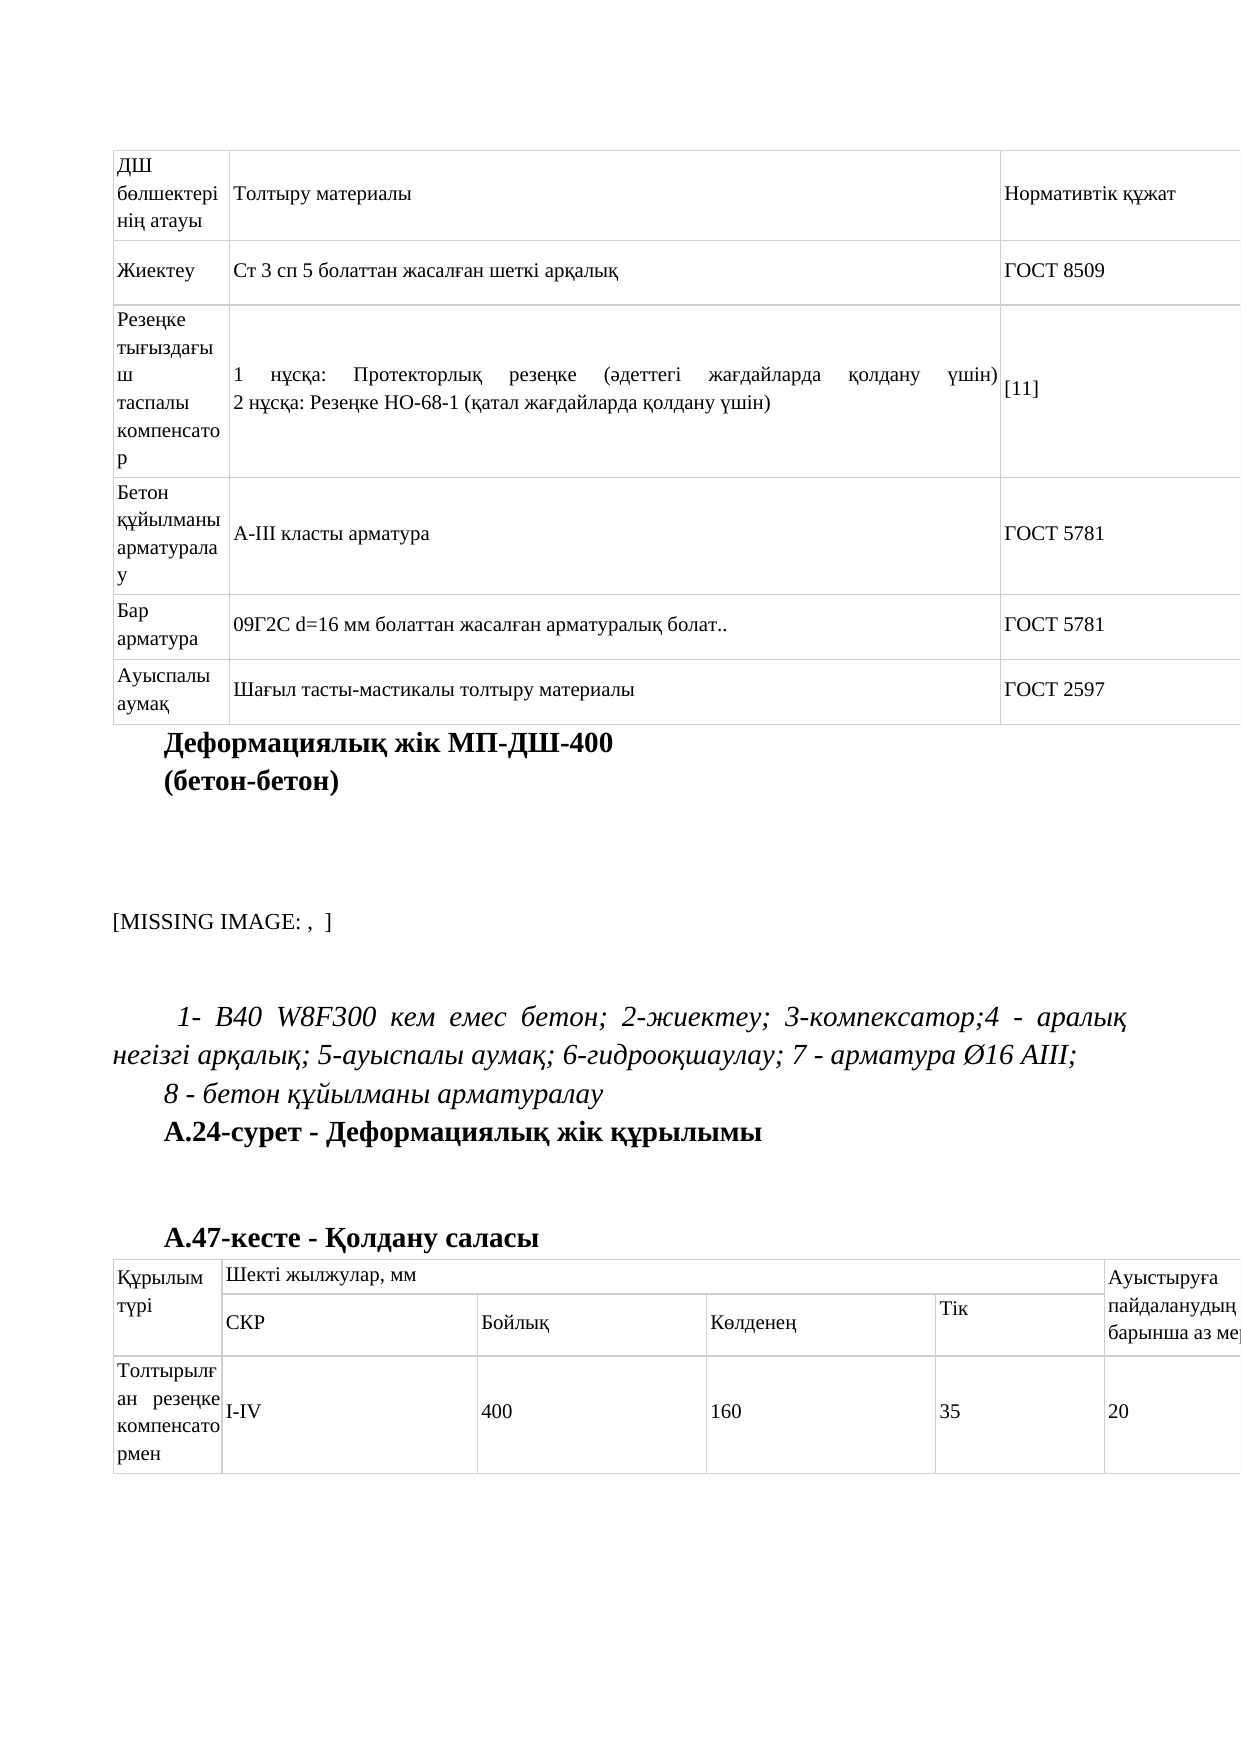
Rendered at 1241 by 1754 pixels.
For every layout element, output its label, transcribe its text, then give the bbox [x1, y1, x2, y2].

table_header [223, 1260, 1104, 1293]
text А.47-кесте - Қолдану саласы [112, 1220, 1128, 1254]
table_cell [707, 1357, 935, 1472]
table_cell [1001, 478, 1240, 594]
text 8 - бетон құйылманы арматуралау [112, 1076, 1128, 1109]
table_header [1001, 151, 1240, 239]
text (бетон-бетон) [112, 763, 1128, 797]
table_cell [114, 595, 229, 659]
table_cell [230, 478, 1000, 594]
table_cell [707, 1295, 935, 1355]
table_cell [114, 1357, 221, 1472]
text 1- В40 W8F300 кем емес бетон; 2-жиектеу; 3-компексатор;4 - аралық негізгі арқалық; 5-ауыспалы аумақ; 6-гидрооқшаулау; 7 - арматура Ø16 AIII; [112, 999, 1128, 1071]
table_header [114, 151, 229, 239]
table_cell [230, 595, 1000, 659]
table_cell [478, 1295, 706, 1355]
text [MISSING IMAGE: , ] [112, 908, 1128, 934]
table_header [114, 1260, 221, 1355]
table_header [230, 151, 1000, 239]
text Деформациялық жік МП-ДШ-400 [112, 725, 1128, 758]
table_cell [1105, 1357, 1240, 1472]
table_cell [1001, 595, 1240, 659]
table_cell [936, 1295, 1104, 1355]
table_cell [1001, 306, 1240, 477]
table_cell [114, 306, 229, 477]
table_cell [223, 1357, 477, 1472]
text А.24-сурет - Деформациялық жік құрылымы [112, 1114, 1128, 1148]
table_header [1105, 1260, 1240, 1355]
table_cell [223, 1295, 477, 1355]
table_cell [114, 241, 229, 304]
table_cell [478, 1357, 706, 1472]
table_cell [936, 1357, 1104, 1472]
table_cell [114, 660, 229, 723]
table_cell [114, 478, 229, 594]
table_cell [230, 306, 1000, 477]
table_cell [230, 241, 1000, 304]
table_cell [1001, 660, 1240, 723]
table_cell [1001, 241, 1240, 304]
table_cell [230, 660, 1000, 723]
